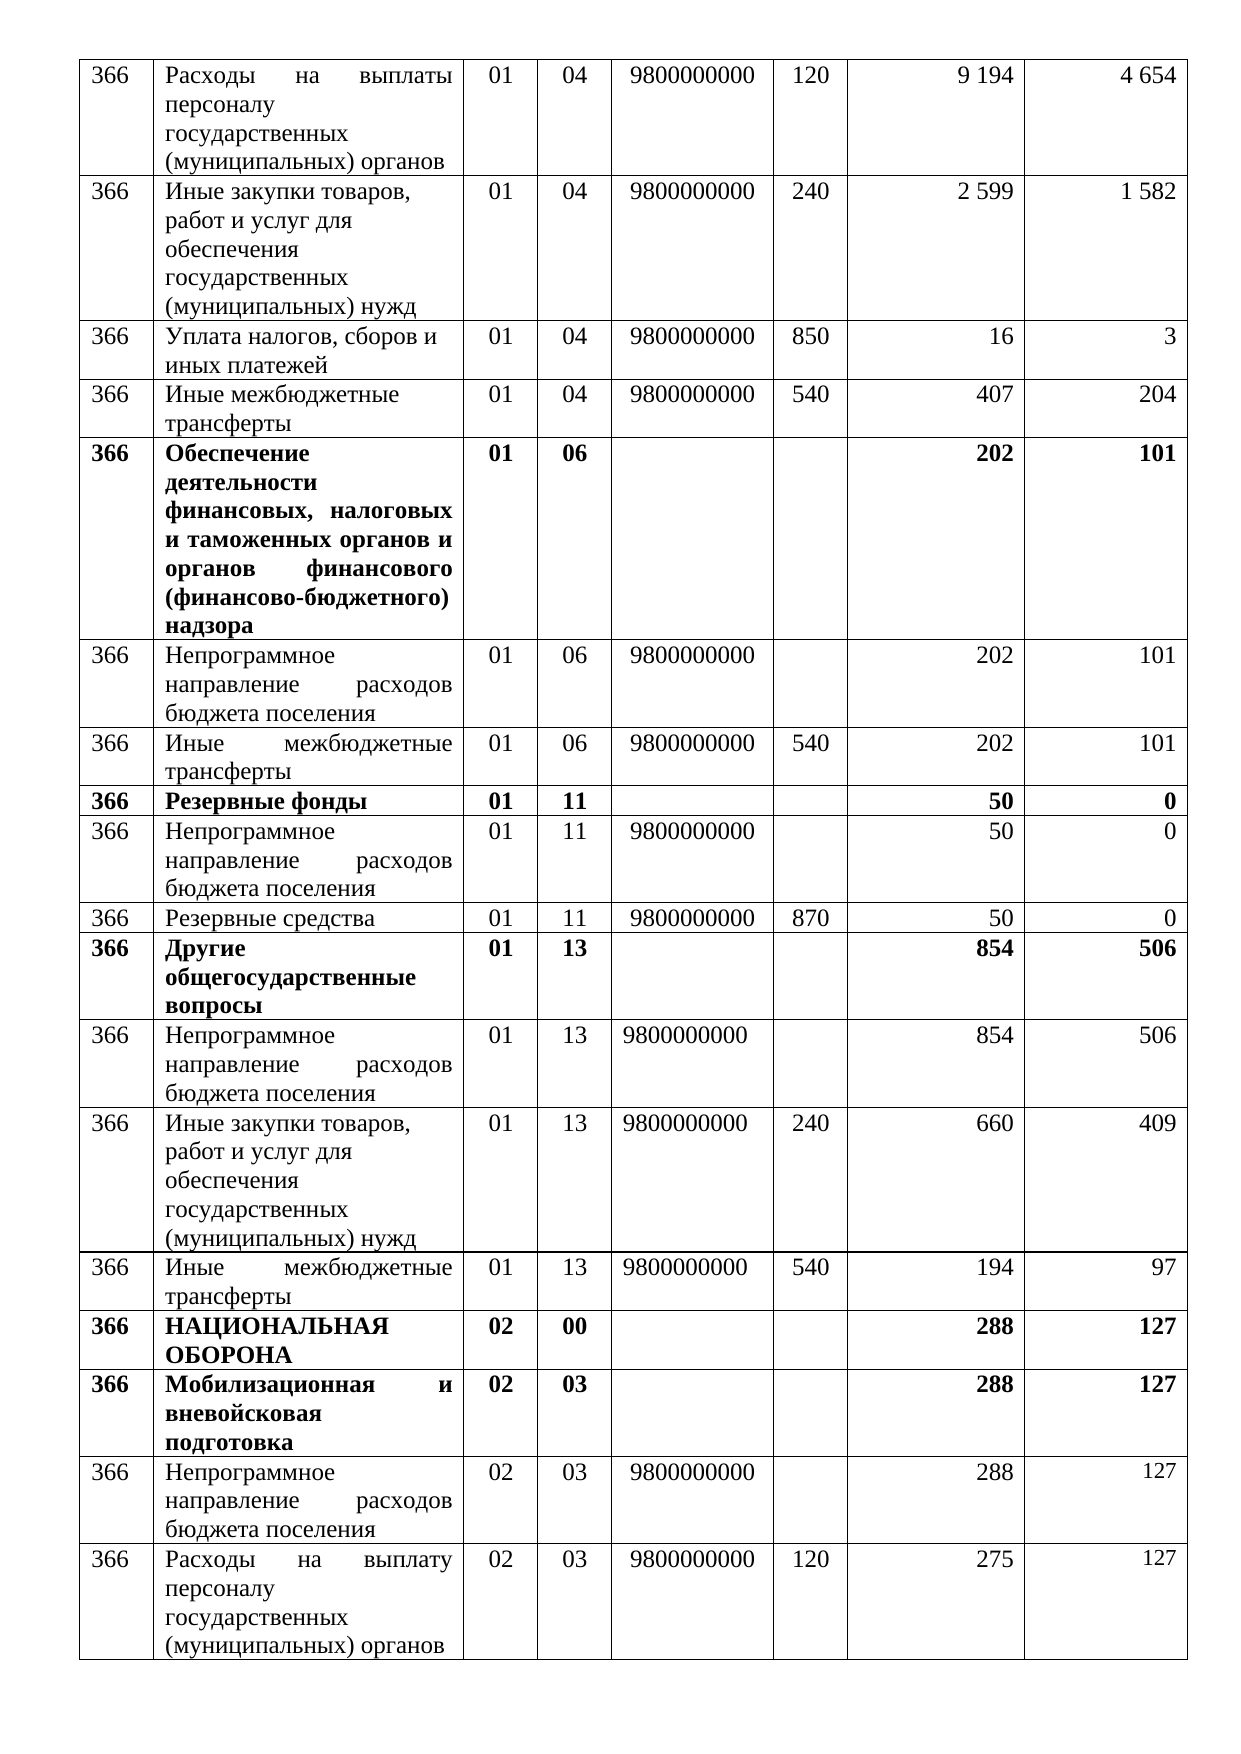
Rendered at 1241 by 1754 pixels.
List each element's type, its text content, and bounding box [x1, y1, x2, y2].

table_cell 0 [1025, 903, 1187, 932]
table_cell 13 [538, 933, 611, 1019]
table_cell 13 [538, 1108, 611, 1251]
table_cell 01 [464, 640, 537, 727]
table_cell Непрограммное направление расходов бюджета поселения [154, 816, 463, 902]
table_cell 366 [80, 933, 153, 1019]
table_cell 240 [774, 1108, 847, 1251]
table_cell 13 [538, 1253, 611, 1310]
table_cell 194 [848, 1253, 1024, 1310]
table_cell Иные межбюджетные трансферты [154, 728, 463, 785]
table_cell 9800000000 [612, 728, 773, 785]
table_cell 366 [80, 438, 153, 639]
table_cell [774, 1020, 847, 1107]
table_cell 3 [1025, 321, 1187, 378]
table_cell 127 [1025, 1544, 1187, 1659]
table_cell [774, 1311, 847, 1368]
table_cell Непрограммное направление расходов бюджета поселения [154, 640, 463, 727]
table_cell 11 [538, 816, 611, 902]
table_cell 366 [80, 1544, 153, 1659]
table_cell 366 [80, 816, 153, 902]
table_cell [774, 1370, 847, 1456]
table_cell 03 [538, 1544, 611, 1659]
table_cell Уплата налогов, сборов и иных платежей [154, 321, 463, 378]
table_cell 0 [1025, 786, 1187, 815]
table_cell 101 [1025, 438, 1187, 639]
table_cell Расходы на выплату персоналу государственных (муниципальных) органов [154, 1544, 463, 1659]
table_cell 9 194 [848, 60, 1024, 175]
table_cell 366 [80, 321, 153, 378]
table_cell 06 [538, 438, 611, 639]
table_cell Мобилизационная и вневойсковая подготовка [154, 1370, 463, 1456]
table_cell 366 [80, 1311, 153, 1368]
table_cell 120 [774, 60, 847, 175]
table_cell 366 [80, 728, 153, 785]
table_cell [612, 786, 773, 815]
table_cell 366 [80, 1253, 153, 1310]
table_cell 01 [464, 176, 537, 320]
table_cell 366 [80, 903, 153, 932]
table_cell 854 [848, 933, 1024, 1019]
table_cell 16 [848, 321, 1024, 378]
table_cell 04 [538, 176, 611, 320]
table_cell Резервные фонды [154, 786, 463, 815]
table_cell НАЦИОНАЛЬНАЯ ОБОРОНА [154, 1311, 463, 1368]
table_cell [774, 816, 847, 902]
table_cell [774, 1457, 847, 1543]
table_cell 01 [464, 786, 537, 815]
table_cell 01 [464, 728, 537, 785]
table_cell 9800000000 [612, 176, 773, 320]
table_cell Резервные средства [154, 903, 463, 932]
table_cell 02 [464, 1544, 537, 1659]
table_cell 04 [538, 321, 611, 378]
table_cell 9800000000 [612, 1253, 773, 1310]
table_cell Иные закупки товаров, работ и услуг для обеспечения государственных (муниципальных) нужд [154, 1108, 463, 1251]
table_cell 288 [848, 1457, 1024, 1543]
table_cell 409 [1025, 1108, 1187, 1251]
table_cell 04 [538, 60, 611, 175]
table_cell 01 [464, 321, 537, 378]
table_cell 50 [848, 903, 1024, 932]
table_cell 127 [1025, 1370, 1187, 1456]
table_cell 97 [1025, 1253, 1187, 1310]
table_cell 506 [1025, 933, 1187, 1019]
table_cell 120 [774, 1544, 847, 1659]
table_cell 01 [464, 903, 537, 932]
table_cell 11 [538, 786, 611, 815]
table_cell 366 [80, 1457, 153, 1543]
table_cell 870 [774, 903, 847, 932]
table_cell 06 [538, 640, 611, 727]
table_cell [612, 933, 773, 1019]
table_cell Обеспечение деятельности финансовых, налоговых и таможенных органов и органов финансового (финансово-бюджетного) надзора [154, 438, 463, 639]
table_cell 9800000000 [612, 1020, 773, 1107]
table_cell 9800000000 [612, 60, 773, 175]
table_cell 01 [464, 933, 537, 1019]
table_cell 9800000000 [612, 1457, 773, 1543]
table_cell 01 [464, 1020, 537, 1107]
table_cell 202 [848, 438, 1024, 639]
table_cell 02 [464, 1311, 537, 1368]
table_cell 366 [80, 380, 153, 437]
table_cell 9800000000 [612, 380, 773, 437]
table_cell 288 [848, 1370, 1024, 1456]
table_cell 01 [464, 380, 537, 437]
table_cell 9800000000 [612, 816, 773, 902]
table_cell 506 [1025, 1020, 1187, 1107]
table_cell 9800000000 [612, 1108, 773, 1251]
table_cell 288 [848, 1311, 1024, 1368]
table_cell 4 654 [1025, 60, 1187, 175]
table_cell 03 [538, 1457, 611, 1543]
table_cell 0 [1025, 816, 1187, 902]
table_cell 11 [538, 903, 611, 932]
table_cell 06 [538, 728, 611, 785]
table_cell 540 [774, 1253, 847, 1310]
table_cell 407 [848, 380, 1024, 437]
table_cell 03 [538, 1370, 611, 1456]
table_cell 854 [848, 1020, 1024, 1107]
table_cell Иные межбюджетные трансферты [154, 380, 463, 437]
table_cell [612, 1311, 773, 1368]
table_cell 9800000000 [612, 1544, 773, 1659]
table_cell 01 [464, 816, 537, 902]
table_cell 01 [464, 1108, 537, 1251]
table_cell 366 [80, 1020, 153, 1107]
table_cell 1 582 [1025, 176, 1187, 320]
table_cell 660 [848, 1108, 1024, 1251]
table_cell 04 [538, 380, 611, 437]
table_cell 202 [848, 728, 1024, 785]
table_cell [612, 438, 773, 639]
table_cell 9800000000 [612, 640, 773, 727]
table_cell 13 [538, 1020, 611, 1107]
table_cell 275 [848, 1544, 1024, 1659]
table_cell [612, 1370, 773, 1456]
table_cell 127 [1025, 1457, 1187, 1543]
table_cell 240 [774, 176, 847, 320]
table_cell 127 [1025, 1311, 1187, 1368]
table_cell 366 [80, 640, 153, 727]
table_cell 204 [1025, 380, 1187, 437]
table_cell 01 [464, 438, 537, 639]
table_cell 50 [848, 816, 1024, 902]
table_cell 50 [848, 786, 1024, 815]
table_cell 101 [1025, 728, 1187, 785]
table_cell [774, 640, 847, 727]
table_cell [774, 933, 847, 1019]
table_cell 01 [464, 1253, 537, 1310]
table_cell [774, 786, 847, 815]
table_cell 2 599 [848, 176, 1024, 320]
table_cell 01 [464, 60, 537, 175]
table_cell 540 [774, 380, 847, 437]
table_cell 540 [774, 728, 847, 785]
table_cell 02 [464, 1370, 537, 1456]
table_cell 00 [538, 1311, 611, 1368]
table_cell 02 [464, 1457, 537, 1543]
table_cell 9800000000 [612, 321, 773, 378]
table_cell 101 [1025, 640, 1187, 727]
table_cell 366 [80, 786, 153, 815]
table_cell 366 [80, 176, 153, 320]
table_cell Непрограммное направление расходов бюджета поселения [154, 1020, 463, 1107]
table_cell Иные закупки товаров, работ и услуг для обеспечения государственных (муниципальных) нужд [154, 176, 463, 320]
table_cell 366 [80, 1108, 153, 1251]
table_cell 366 [80, 60, 153, 175]
table_cell 366 [80, 1370, 153, 1456]
table_cell Иные межбюджетные трансферты [154, 1253, 463, 1310]
table_cell 9800000000 [612, 903, 773, 932]
table_cell 202 [848, 640, 1024, 727]
table_cell [774, 438, 847, 639]
table_cell Непрограммное направление расходов бюджета поселения [154, 1457, 463, 1543]
table_cell Другие общегосударственные вопросы [154, 933, 463, 1019]
table_cell Расходы на выплаты персоналу государственных (муниципальных) органов [154, 60, 463, 175]
table_cell 850 [774, 321, 847, 378]
